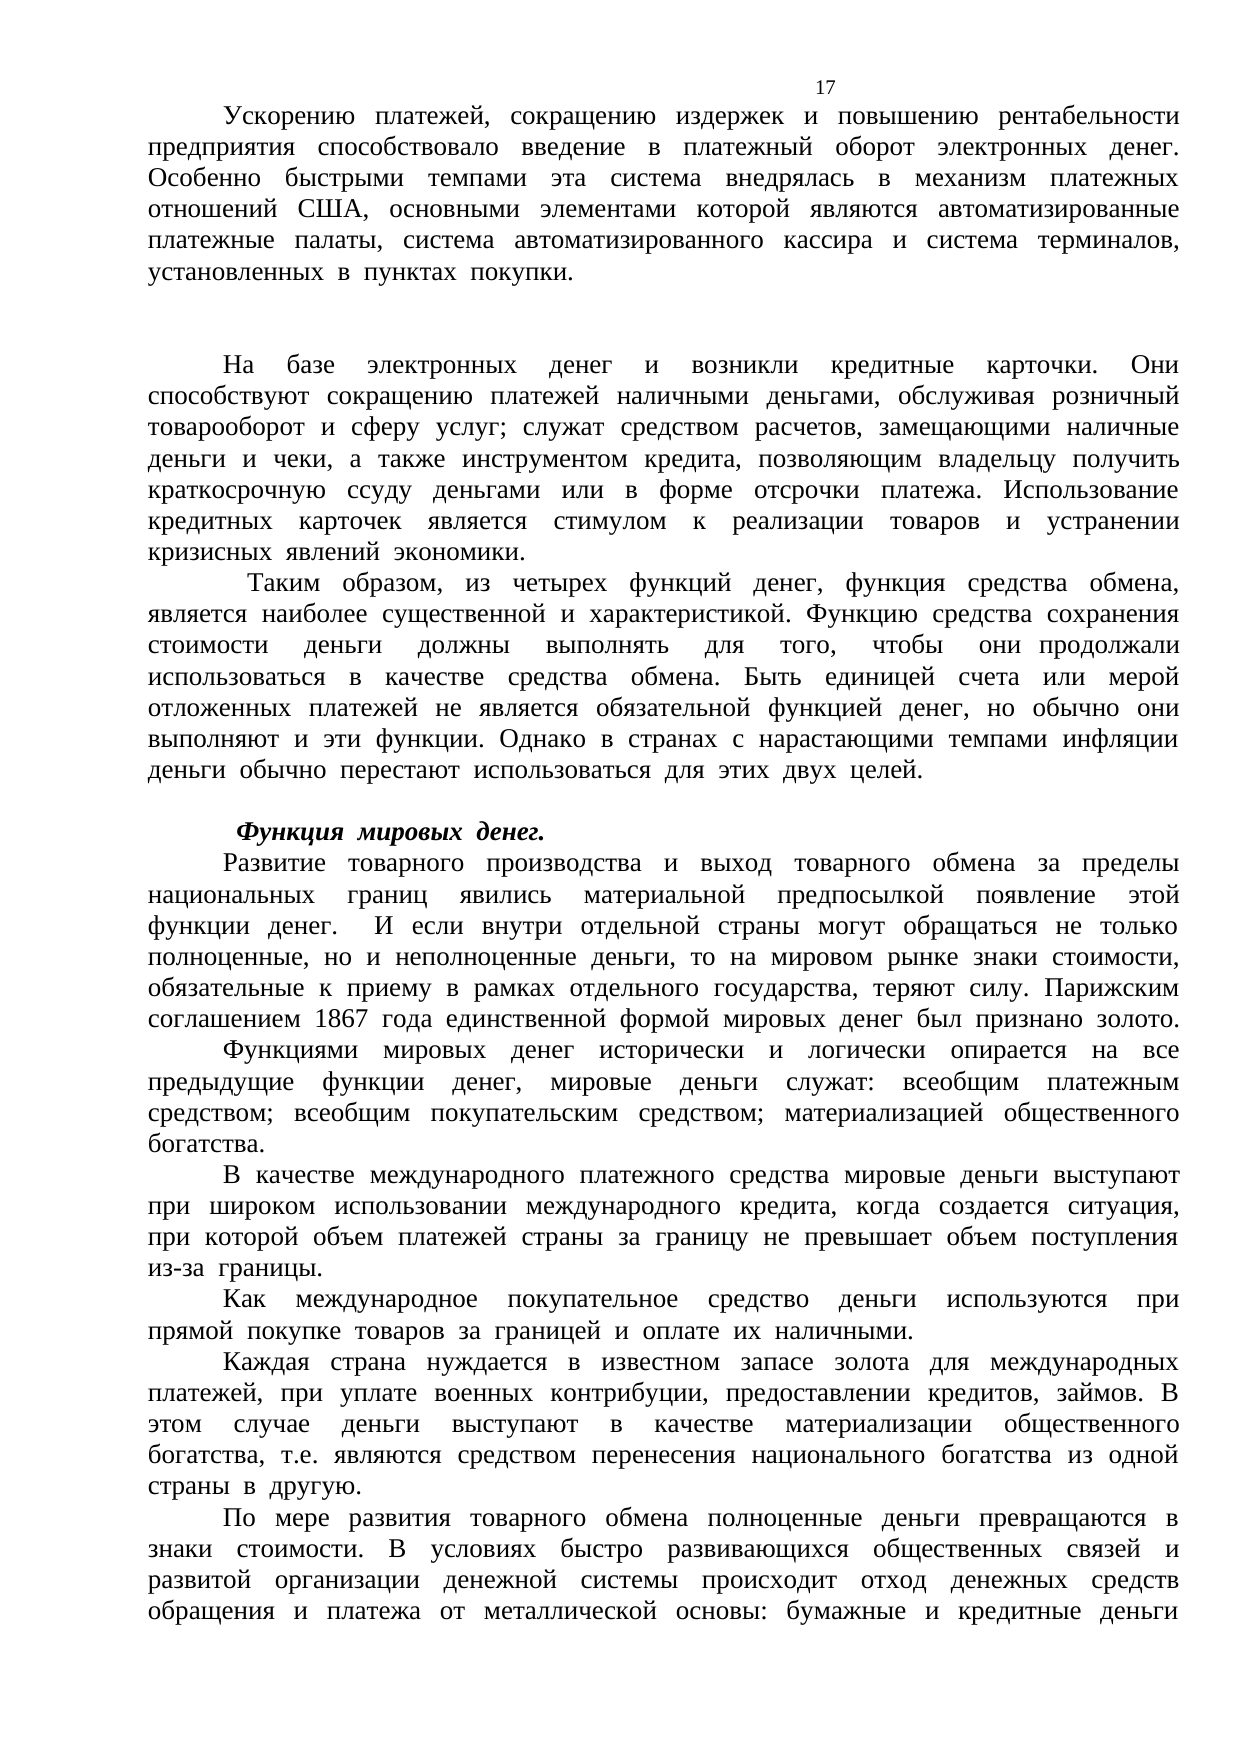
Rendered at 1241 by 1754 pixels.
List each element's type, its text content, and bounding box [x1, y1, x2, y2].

text Развитие товарного производства и выход товарного обмена за пределы национальных границ явились материальной предпосылкой появление этой функции денег. И если внутри отдельной страны могут обращаться не только полноценные, но и неполноценные деньги, то на мировом рынке знаки стоимости, обязательные к приему в рамках отдельного государства, теряют силу. Парижским соглашением 1867 года единственной формой мировых денег был признано золото. [148, 847, 1181, 1033]
text Ускорению платежей, сокращению издержек и повышению рентабельности предприятия способствовало введение в платежный оборот электронных денег. Особенно быстрыми темпами эта система внедрялась в механизм платежных отношений США, основными элементами которой являются автоматизированные платежные палаты, система автоматизированного кассира и система терминалов, установленных в пунктах покупки. [148, 99, 1181, 286]
text Функциями мировых денег исторически и логически опирается на все предыдущие функции денег, мировые деньги служат: всеобщим платежным средством; всеобщим покупательским средством; материализацией общественного богатства. [148, 1033, 1181, 1158]
text Каждая страна нуждается в известном запасе золота для международных платежей, при уплате военных контрибуции, предоставлении кредитов, займов. В этом случае деньги выступают в качестве материализации общественного богатства, т.е. являются средством перенесения национального богатства из одной страны в другую. [148, 1345, 1181, 1501]
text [148, 1501, 1181, 1625]
text В качестве международного платежного средства мировые деньги выступают при широком использовании международного кредита, когда создается ситуация, при которой объем платежей страны за границу не превышает объем поступления из-за границы. [148, 1158, 1181, 1283]
text Как международное покупательное средство деньги используются при прямой покупке товаров за границей и оплате их наличными. [148, 1283, 1181, 1345]
text Таким образом, из четырех функций денег, функция средства обмена, является наиболее существенной и характеристикой. Функцию средства сохранения стоимости деньги должны выполнять для того, чтобы они продолжали использоваться в качестве средства обмена. Быть единицей счета или мерой отложенных платежей не является обязательной функцией денег, но обычно они выполняют и эти функции. Однако в странах с нарастающими темпами инфляции деньги обычно перестают использоваться для этих двух целей. [148, 566, 1181, 784]
text На базе электронных денег и возникли кредитные карточки. Они способствуют сокращению платежей наличными деньгами, обслуживая розничный товарооборот и сферу услуг; служат средством расчетов, замещающими наличные деньги и чеки, а также инструментом кредита, позволяющим владельцу получить краткосрочную ссуду деньгами или в форме отсрочки платежа. Использование кредитных карточек является стимулом к реализации товаров и устранении кризисных явлений экономики. [148, 348, 1181, 566]
text Функция мировых денег. [223, 815, 1181, 847]
